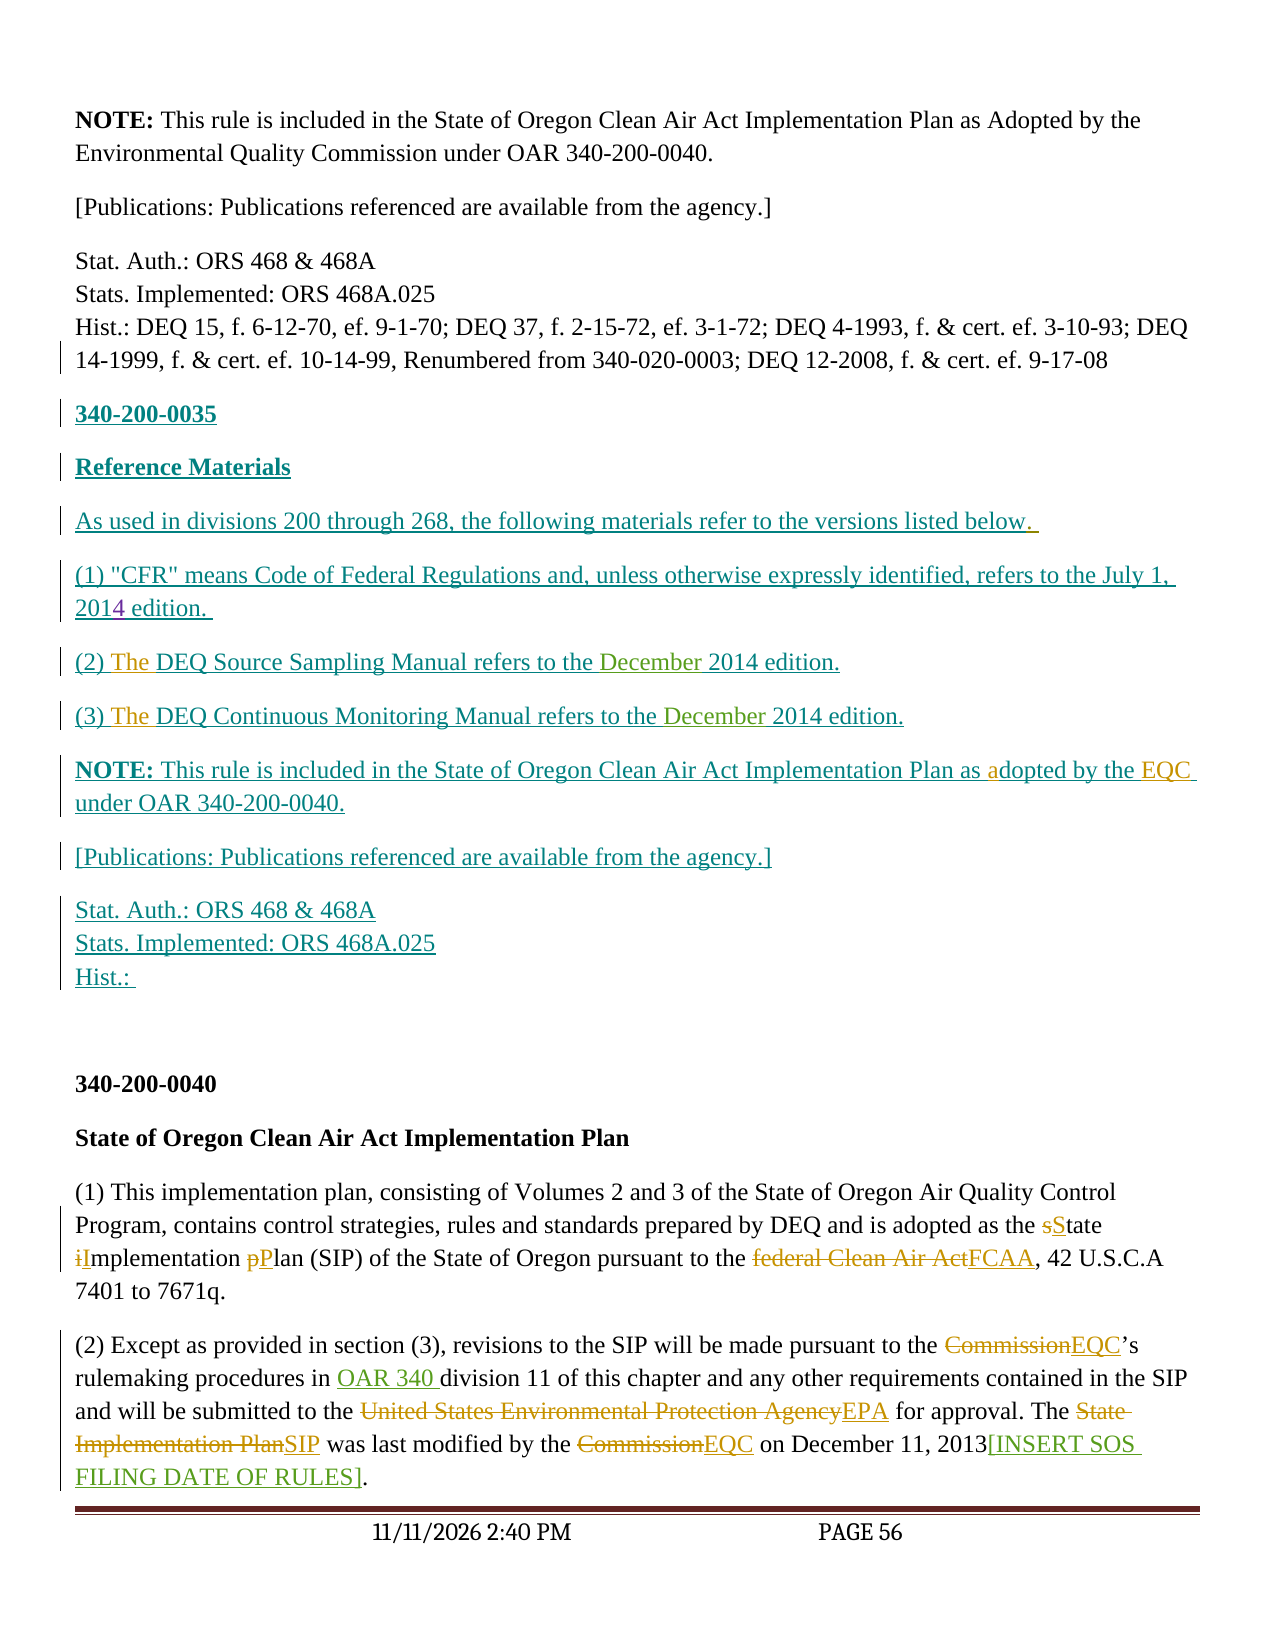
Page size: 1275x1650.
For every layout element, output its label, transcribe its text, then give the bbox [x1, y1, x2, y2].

text (2) Except as provided in section (3), revisions to the SIP will be made pursuant to the ’s rulemaking procedures in division 11 of this chapter and any other requirements contained in the SIP and will be submitted to the for approval. The was last modified by the on December 11, 2013. [75, 1330, 1200, 1491]
text [Publications: Publications referenced are available from the agency.] [75, 192, 1200, 221]
text State of Oregon Clean Air Act Implementation Plan [75, 1123, 1200, 1152]
text 340-200-0040 [75, 1069, 1200, 1098]
text NOTE: This rule is included in the State of Oregon Clean Air Act Implementation Plan as Adopted by the Environmental Quality Commission under OAR 340-200-0040. [75, 105, 1200, 167]
text Stat. Auth.: ORS 468 & 468A Stats. Implemented: ORS 468A.025 Hist.: DEQ 15, f. 6-12-70, ef. 9-1-70; DEQ 37, f. 2-15-72, ef. 3-1-72; DEQ 4-1993, f. & cert. ef. 3-10-93; DEQ 14-1999, f. & cert. ef. 10-14-99, Renumbered from 340-020-0003; DEQ 12-2008, f. & cert. ef. 9-17-08 [75, 246, 1200, 373]
text (1) This implementation plan, consisting of Volumes 2 and 3 of the State of Oregon Air Quality Control Program, contains control strategies, rules and standards prepared by DEQ and is adopted as the tate mplementation lan (SIP) of the State of Oregon pursuant to the , 42 U.S.C.A 7401 to 7671q. [75, 1177, 1200, 1305]
